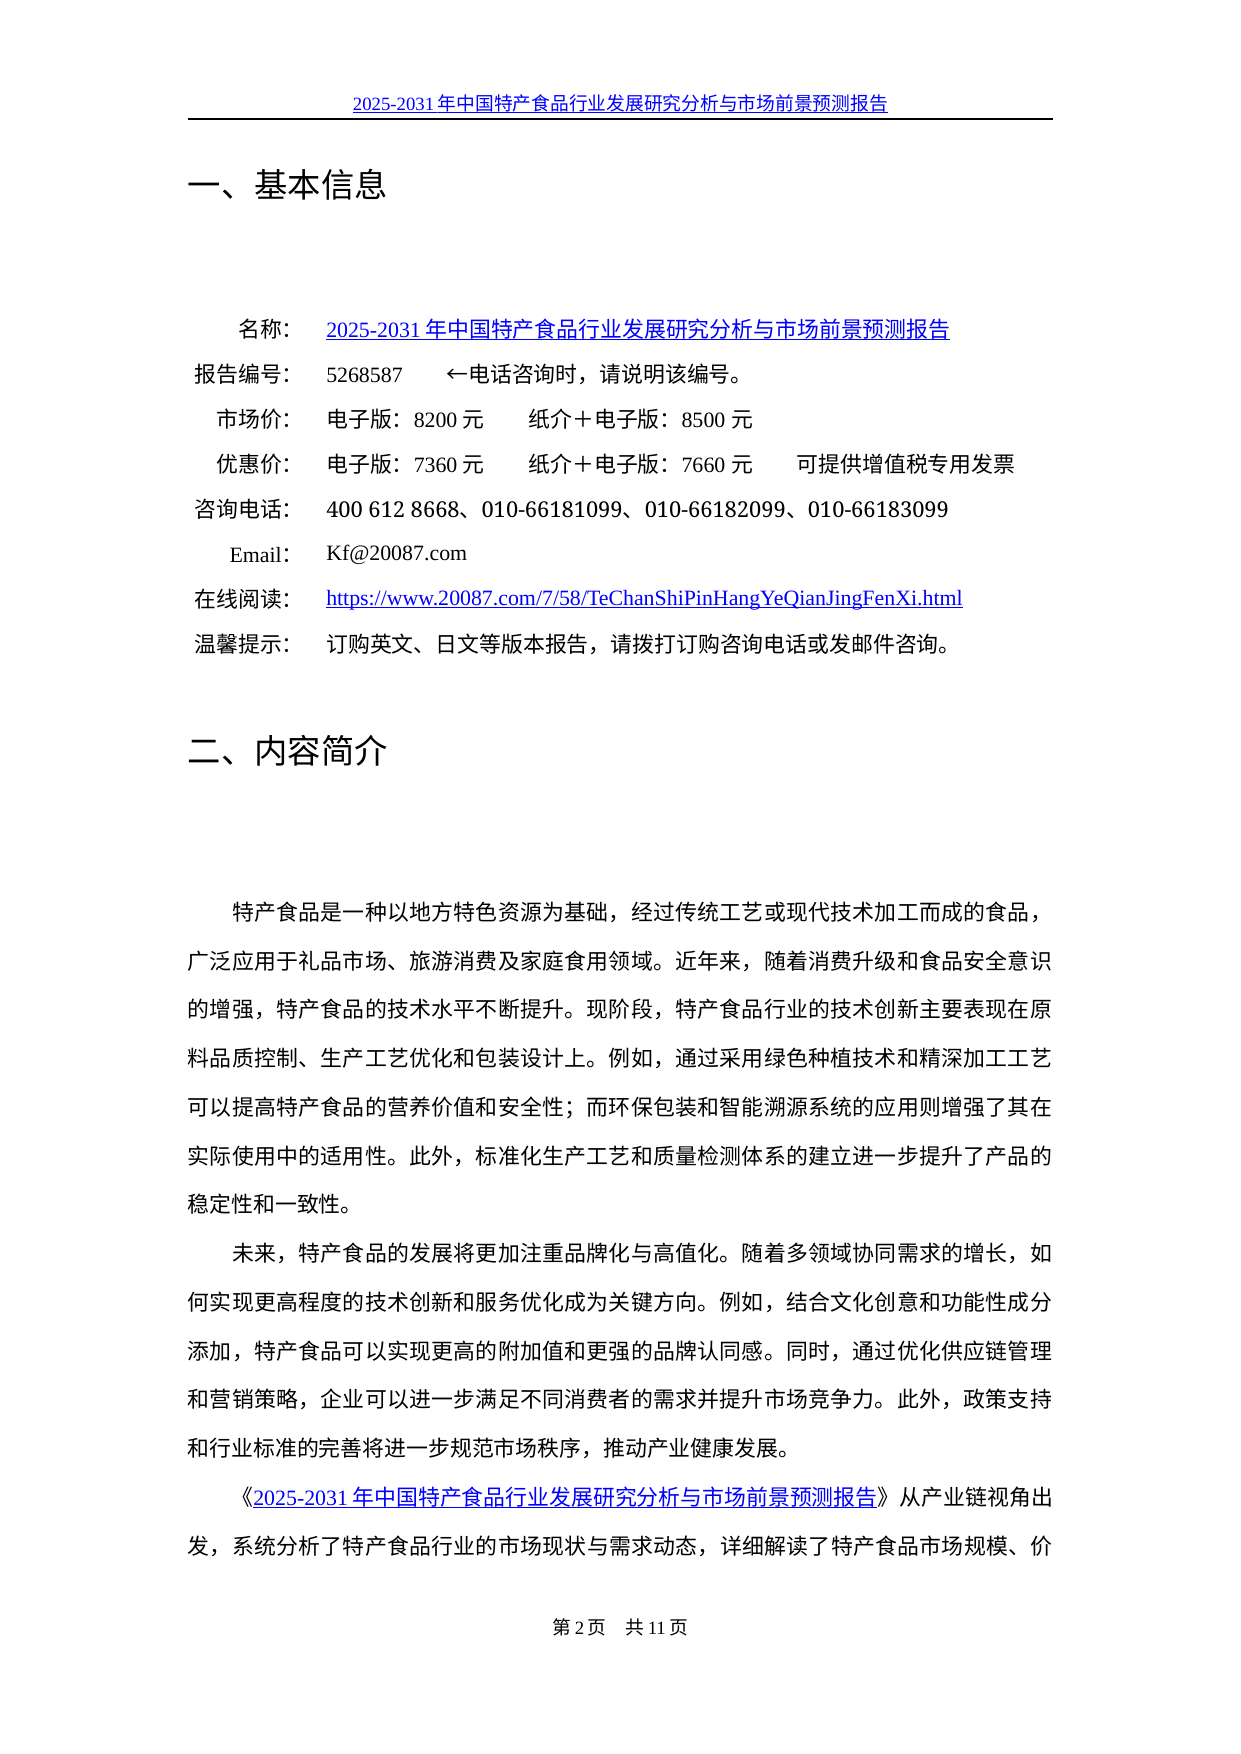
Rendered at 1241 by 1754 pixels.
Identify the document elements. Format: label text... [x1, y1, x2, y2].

table_cell 咨询电话： [167, 492, 315, 537]
title 二、内容简介 [187, 717, 1053, 782]
table_cell Kf@20087.com [315, 537, 1073, 582]
table_cell [315, 582, 1073, 627]
table_cell 5268587 ←电话咨询时，请说明该编号。 [315, 357, 1073, 402]
table_cell 电子版：8200 元 纸介＋电子版：8500 元 [315, 402, 1073, 447]
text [187, 894, 1053, 1561]
table_cell 400 612 8668、010-66181099、010-66182099、010-66183099 [315, 492, 1073, 537]
table_cell 温馨提示： [167, 627, 315, 672]
title 一、基本信息 [187, 150, 1053, 215]
table_cell 在线阅读： [167, 582, 315, 627]
table_cell 电子版：7360 元 纸介＋电子版：7660 元 可提供增值税专用发票 [315, 447, 1073, 492]
table_cell 市场价： [167, 402, 315, 447]
table_cell 订购英文、日文等版本报告，请拨打订购咨询电话或发邮件咨询。 [315, 627, 1073, 672]
table_cell Email： [167, 537, 315, 582]
table_header 名称： [167, 312, 315, 357]
table_cell 报告编号： [167, 357, 315, 402]
table_header 2025-2031年中国特产食品行业发展研究分析与市场前景预测报告 [315, 312, 1073, 357]
table_cell 优惠价： [167, 447, 315, 492]
